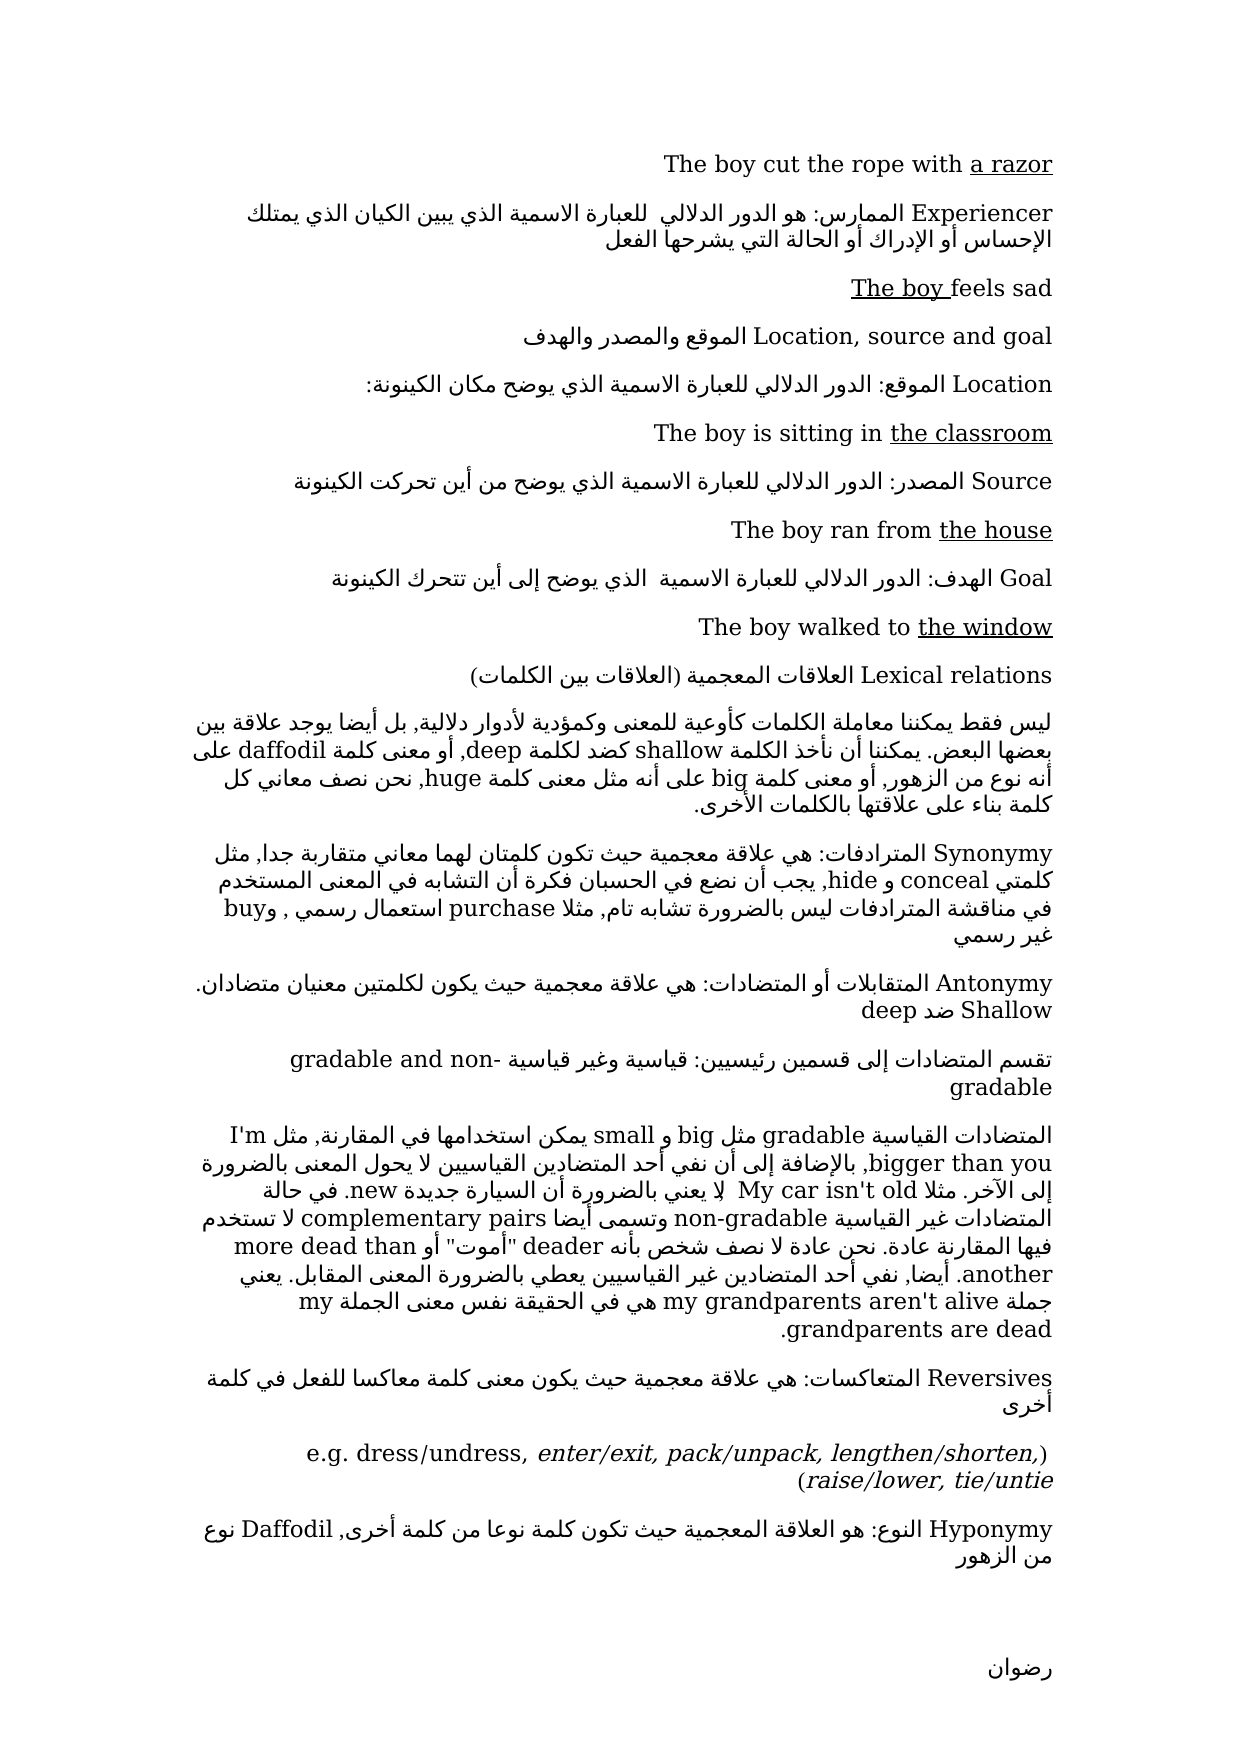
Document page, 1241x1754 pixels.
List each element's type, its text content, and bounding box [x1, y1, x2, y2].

text Synonymy المترادفات: هي علاقة معجمية حيث تكون كلمتان لهما معاني متقاربة جدا, مثل كلمتي conceal و hide, يجب أن نضع في الحسبان فكرة أن التشابه في المعنى المستخدم في مناقشة المترادفات ليس بالضرورة تشابه تام, مثلا purchase استعمال رسمي , وbuy غير رسمي [187, 838, 1053, 948]
text Goal الهدف: الدور الدلالي للعبارة الاسمية الذي يوضح إلى أين تتحرك الكينونة [187, 564, 1053, 592]
text Lexical relations العلاقات المعجمية (العلاقات بين الكلمات) [187, 661, 1053, 688]
text The boy walked to the window [187, 612, 1053, 640]
text Location, source and goal الموقع والمصدر والهدف [187, 322, 1053, 349]
text The boy cut the rope with a razor [187, 150, 1053, 177]
text تقسم المتضادات إلى قسمين رئيسيين: قياسية وغير قياسية gradable and non-gradable [187, 1045, 1053, 1100]
text المتضادات القياسية gradable مثل big و small يمكن استخدامها في المقارنة, مثل I'm bigger than you, بالإضافة إلى أن نفي أحد المتضادين القياسيين لا يحول المعنى بالضرورة إلى الآخر. مثلا My car isn't old, لا يعني بالضرورة أن السيارة جديدة new. في حالة المتضادات غير القياسية non-gradable وتسمى أيضا complementary pairs لا تستخدم فيها المقارنة عادة. نحن عادة لا نصف شخص بأنه deader "أموت" أو more dead than another. أيضا, نفي أحد المتضادين غير القياسيين يعطي بالضرورة المعنى المقابل. يعني جملة my grandparents aren't alive هي في الحقيقة نفس معنى الجملة my grandparents are dead. [187, 1121, 1053, 1342]
text The boy ran from the house [187, 516, 1053, 543]
text Source المصدر: الدور الدلالي للعبارة الاسمية الذي يوضح من أين تحركت الكينونة [187, 467, 1053, 495]
text Antonymy المتقابلات أو المتضادات: هي علاقة معجمية حيث يكون لكلمتين معنيان متضادان. Shallow ضد deep [187, 968, 1053, 1024]
text Location الموقع: الدور الدلالي للعبارة الاسمية الذي يوضح مكان الكينونة: [187, 370, 1053, 398]
text Reversives المتعاكسات: هي علاقة معجمية حيث يكون معنى كلمة معاكسا للفعل في كلمة أخرى [187, 1363, 1053, 1417]
text (e.g. dress/undress, enter/exit, pack/unpack, lengthen/shorten, raise/lower, tie/untie) [187, 1438, 1053, 1494]
text ليس فقط يمكننا معاملة الكلمات كأوعية للمعنى وكمؤدية لأدوار دلالية, بل أيضا يوجد علاقة بين بعضها البعض. يمكننا أن نأخذ الكلمة shallow كضد لكلمة deep, أو معنى كلمة daffodil على أنه نوع من الزهور, أو معنى كلمة big على أنه مثل معنى كلمة huge, نحن نصف معاني كل كلمة بناء على علاقتها بالكلمات الأخرى. [187, 709, 1053, 817]
text Hyponymy النوع: هو العلاقة المعجمية حيث تكون كلمة نوعا من كلمة أخرى, Daffodil نوع من الزهور [187, 1514, 1053, 1568]
text The boy feels sad [187, 273, 1053, 301]
text The boy is sitting in the classroom [187, 419, 1053, 446]
text Experiencer الممارس: هو الدور الدلالي للعبارة الاسمية الذي يبين الكيان الذي يمتلك الإحساس أو الإدراك أو الحالة التي يشرحها الفعل [187, 198, 1053, 252]
